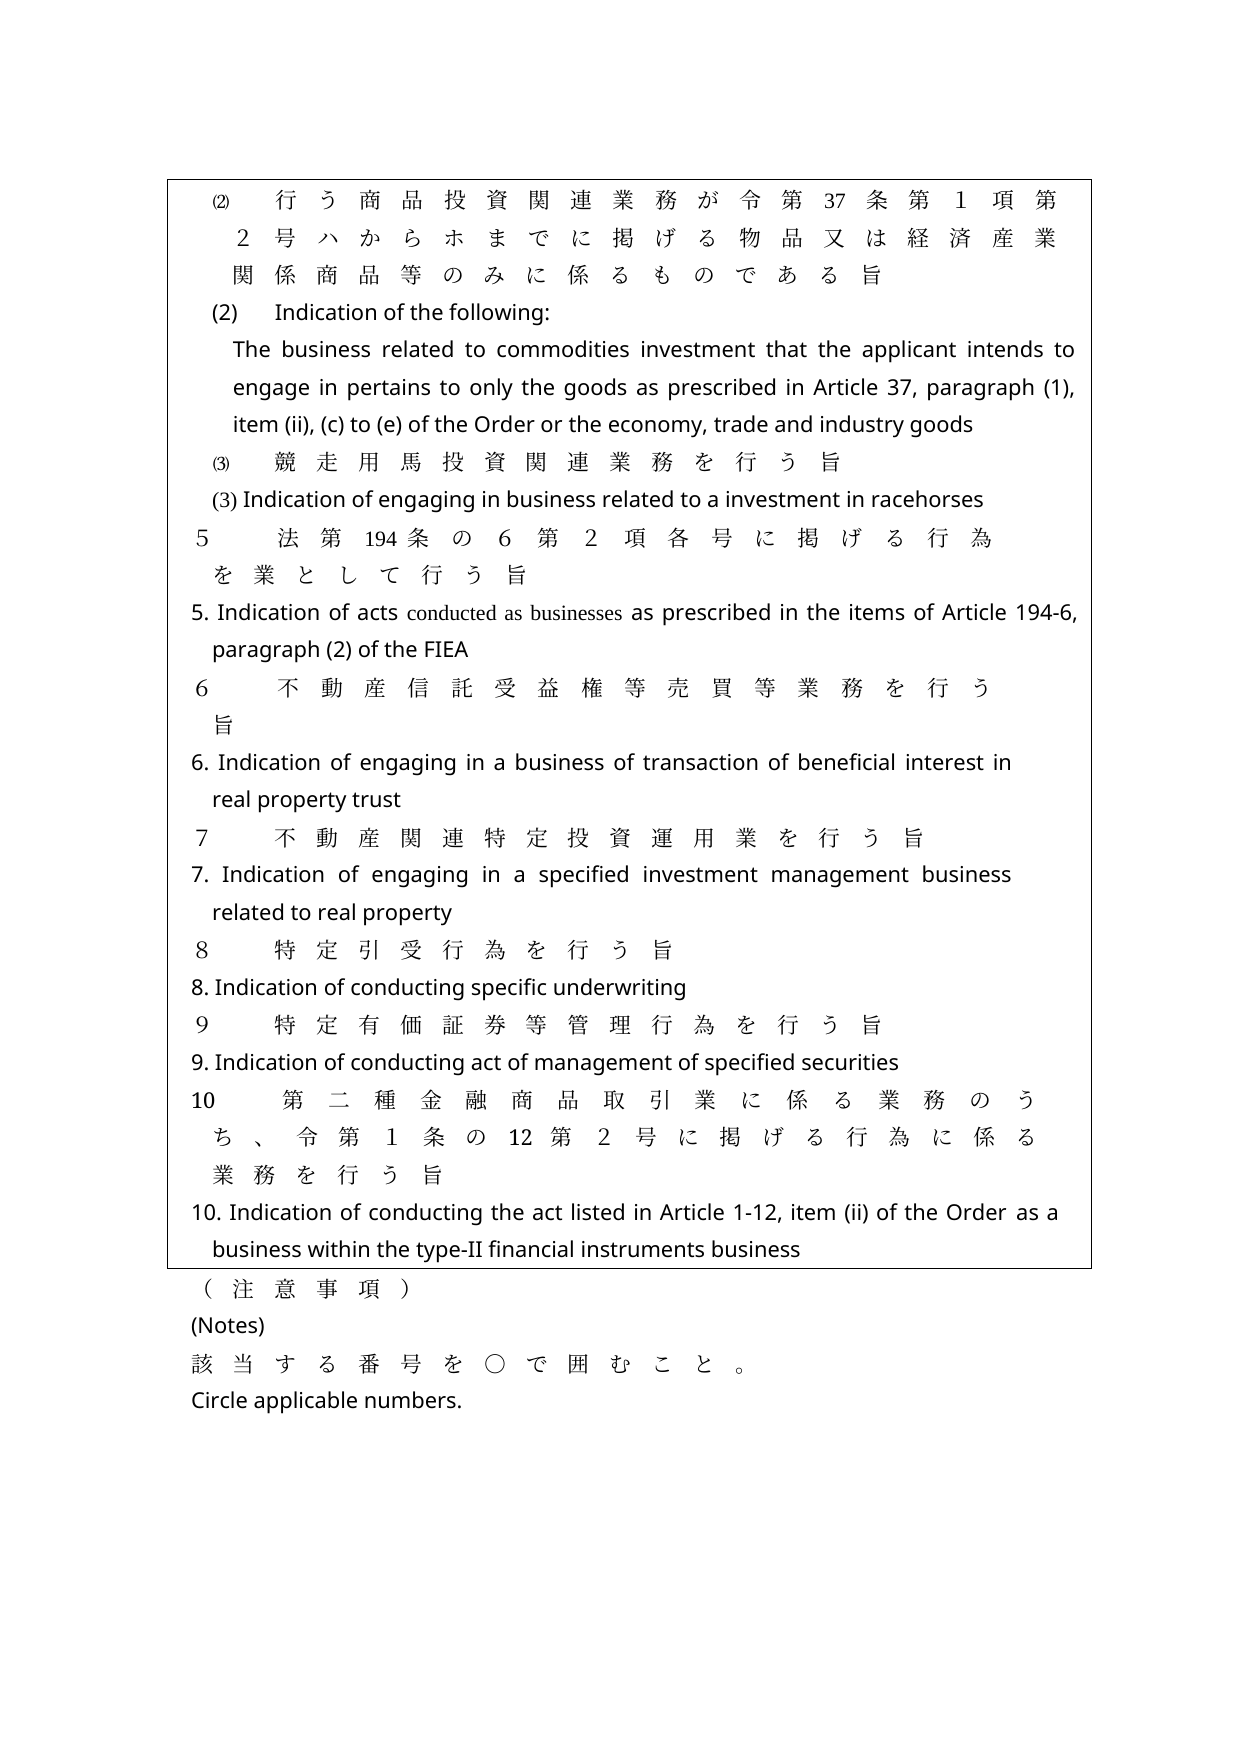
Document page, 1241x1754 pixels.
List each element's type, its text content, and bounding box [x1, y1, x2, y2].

text (Notes) [170, 1306, 1091, 1344]
text Circle applicable numbers. [170, 1381, 1070, 1419]
text 該当する番号を○で囲むこと。 [170, 1344, 1070, 1381]
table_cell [168, 180, 1091, 1268]
text （注意事項） [170, 1269, 1091, 1306]
